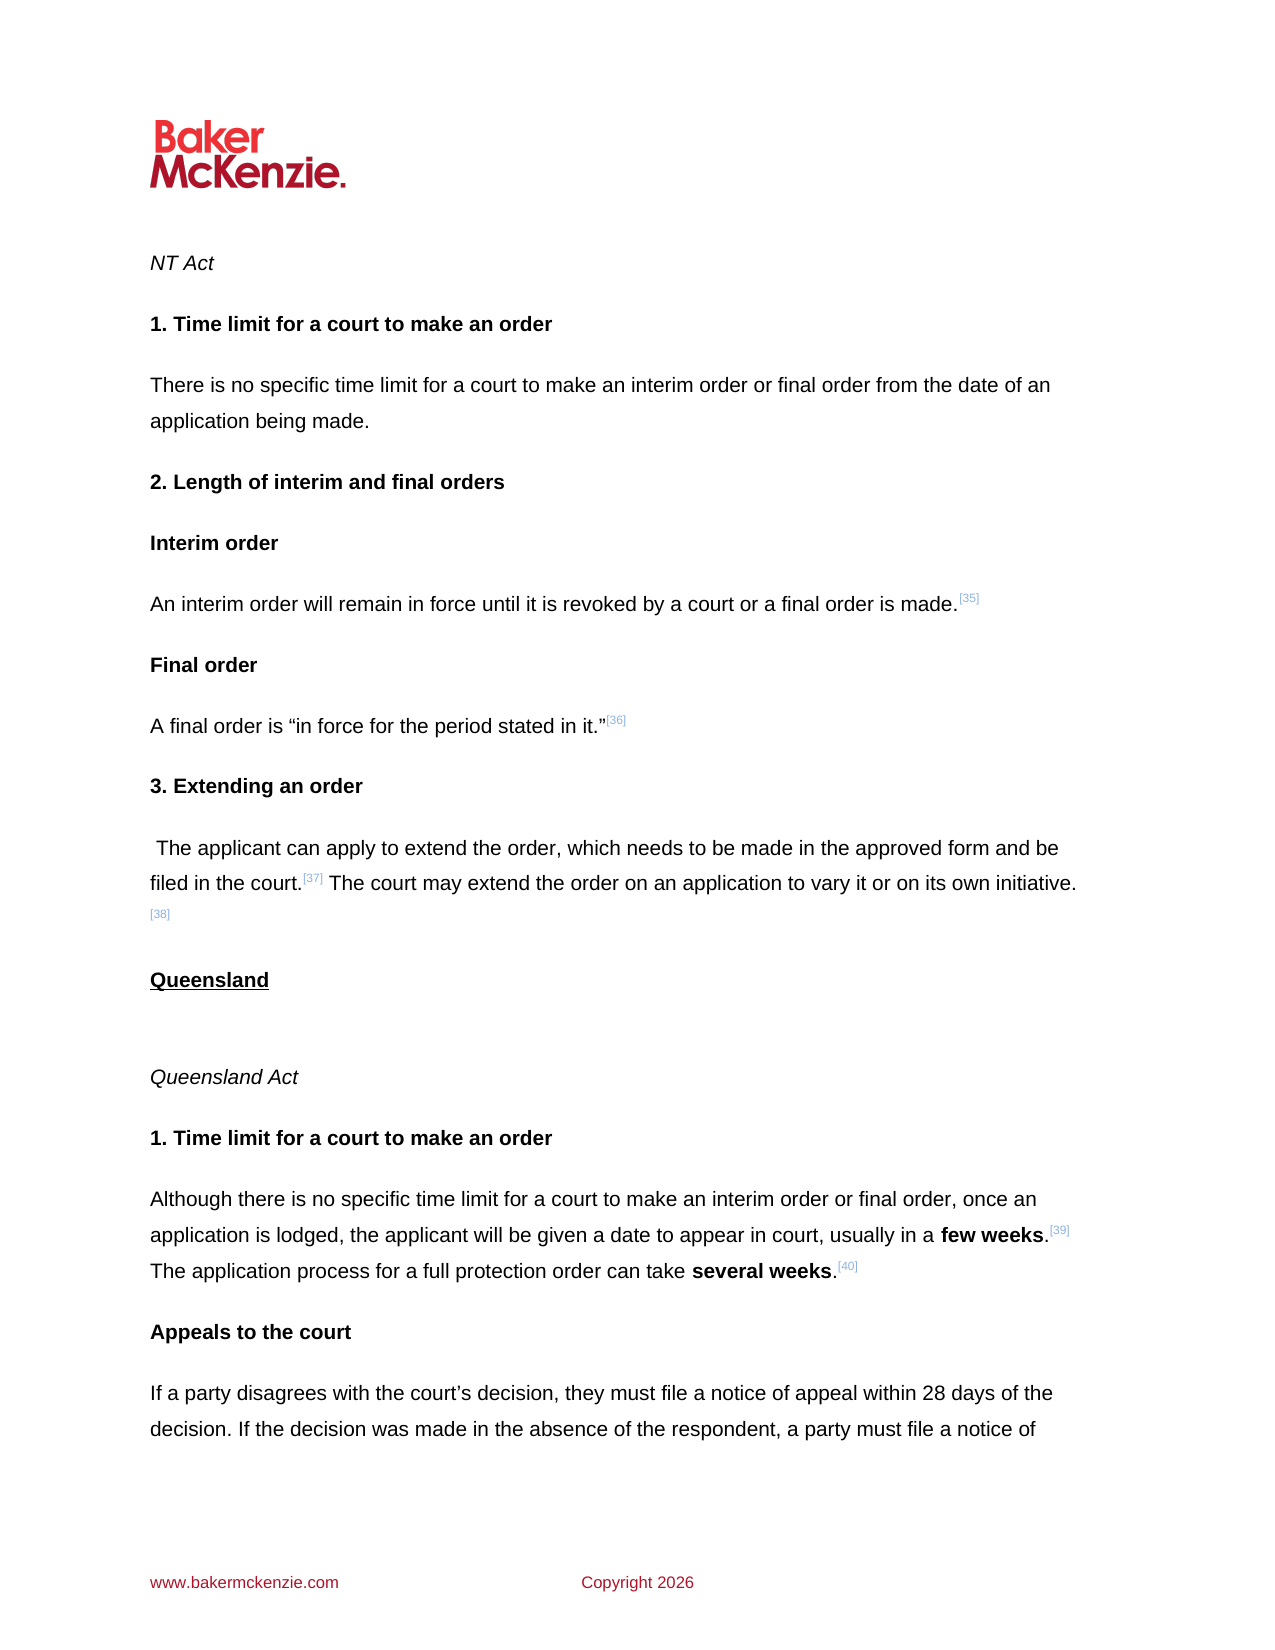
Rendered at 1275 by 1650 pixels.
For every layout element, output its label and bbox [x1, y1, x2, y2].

picture [150, 120, 346, 189]
